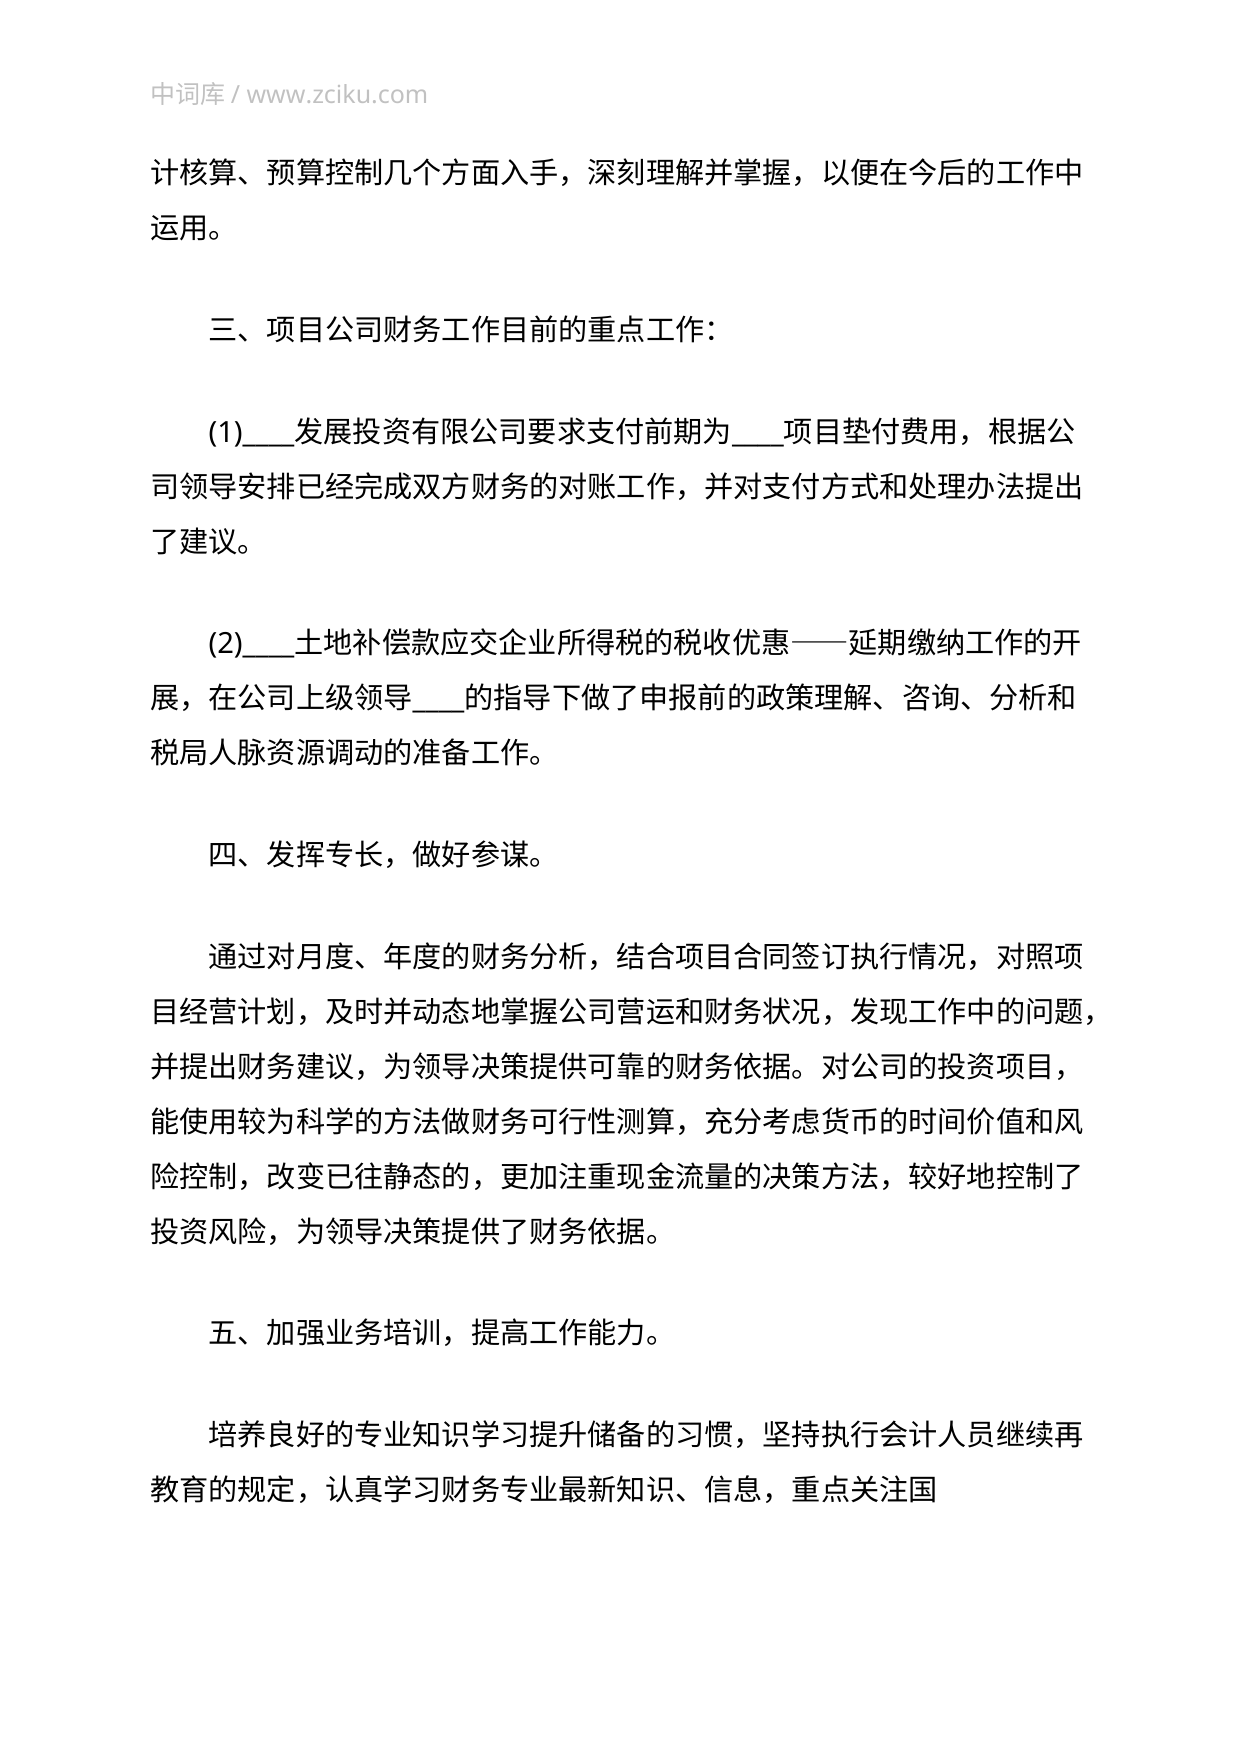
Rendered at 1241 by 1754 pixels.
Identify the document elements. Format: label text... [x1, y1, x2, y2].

text 五、加强业务培训，提高工作能力。 [150, 1310, 1090, 1352]
text (1)____发展投资有限公司要求支付前期为____项目垫付费用，根据公司领导安排已经完成双方财务的对账工作，并对支付方式和处理办法提出了建议。 [150, 408, 1090, 561]
text 四、发挥专长，做好参谋。 [150, 832, 1090, 874]
text 培养良好的专业知识学习提升储备的习惯，坚持执行会计人员继续再教育的规定，认真学习财务专业最新知识、信息，重点关注国 [150, 1412, 1090, 1509]
text (2)____土地补偿款应交企业所得税的税收优惠——延期缴纳工作的开展，在公司上级领导____的指导下做了申报前的政策理解、咨询、分析和税局人脉资源调动的准备工作。 [150, 620, 1090, 772]
text 通过对月度、年度的财务分析，结合项目合同签订执行情况，对照项目经营计划，及时并动态地掌握公司营运和财务状况，发现工作中的问题，并提出财务建议，为领导决策提供可靠的财务依据。对公司的投资项目，能使用较为科学的方法做财务可行性测算，充分考虑货币的时间价值和风险控制，改变已往静态的，更加注重现金流量的决策方法，较好地控制了投资风险，为领导决策提供了财务依据。 [150, 934, 1090, 1250]
text 三、项目公司财务工作目前的重点工作： [150, 307, 1090, 349]
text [150, 150, 1090, 247]
